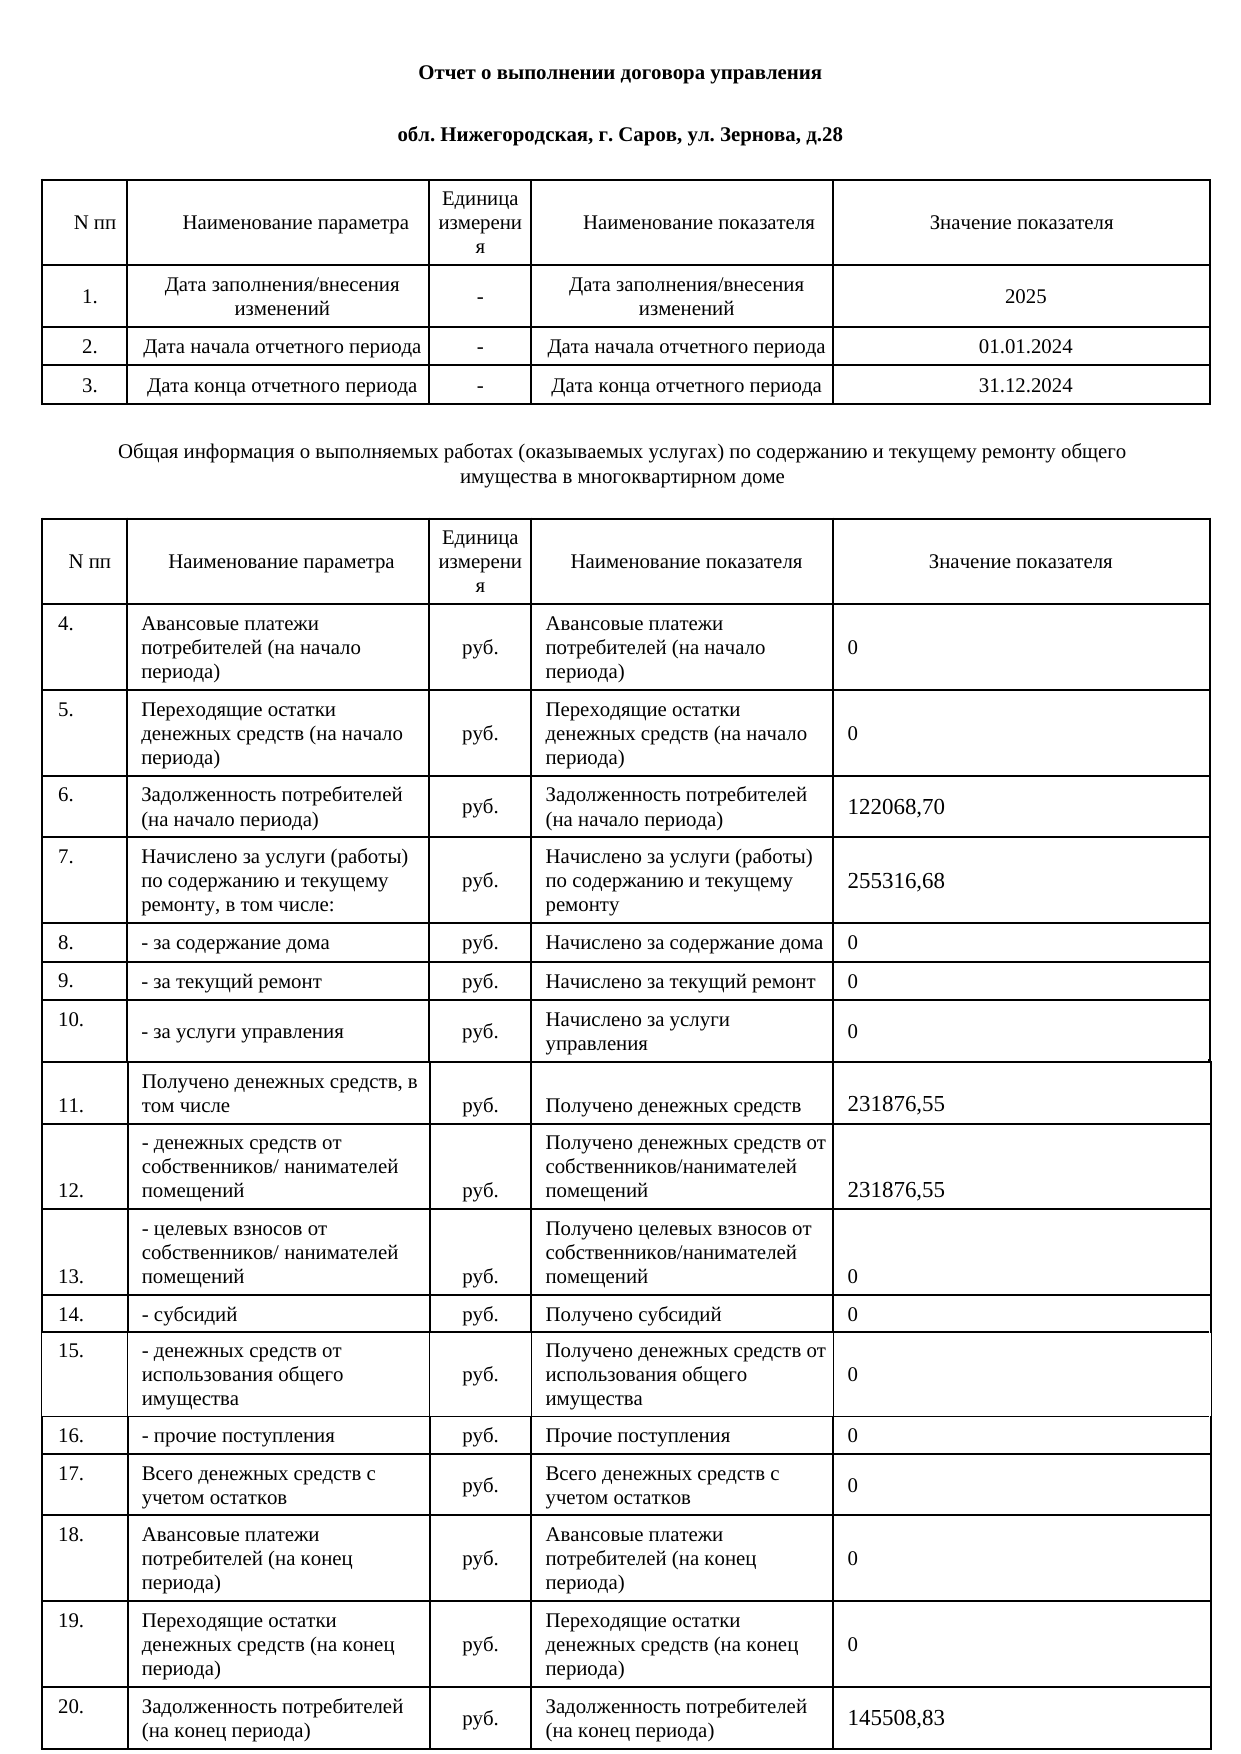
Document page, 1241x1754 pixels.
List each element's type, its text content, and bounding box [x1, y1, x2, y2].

text обл. Нижегородская, г. Саров, ул. Зернова, д.28 [42, 122, 1198, 146]
table_cell - денежных средств от собственников/ нанимателей помещений [129, 1125, 429, 1208]
table_cell 18. [43, 1516, 127, 1600]
table_cell Начислено за услуги управления [532, 1001, 832, 1061]
table_cell руб. [430, 691, 530, 774]
table_cell Начислено за содержание дома [532, 924, 832, 961]
table_cell руб. [431, 1516, 530, 1600]
table_cell руб. [431, 1125, 530, 1208]
table_cell 0 [834, 1210, 1210, 1294]
table_cell Наименование параметра [128, 520, 428, 603]
table_cell Дата заполнения/внесения изменений [532, 266, 832, 326]
table_cell 0 [834, 963, 1209, 999]
table_cell 1. [43, 266, 126, 326]
table_cell Значение показателя [834, 520, 1209, 603]
table_cell - [430, 366, 530, 403]
table_cell 231876,55 [834, 1125, 1210, 1208]
table_cell [1203, 405, 1209, 517]
table_cell - [430, 328, 530, 364]
table_cell Единица измерения [430, 520, 530, 603]
table_cell 145508,83 [834, 1688, 1210, 1747]
table_cell Дата конца отчетного периода [532, 366, 832, 403]
table_cell 0 [834, 924, 1209, 961]
table_cell Дата конца отчетного периода [128, 366, 428, 403]
table_cell N пп [43, 520, 126, 603]
table_cell 5. [43, 691, 126, 774]
table_cell - прочие поступления [129, 1417, 429, 1453]
table_cell Всего денежных средств с учетом остатков [129, 1455, 429, 1514]
table_cell руб. [430, 1333, 531, 1416]
table_cell руб. [430, 838, 530, 922]
table_cell руб. [430, 924, 530, 961]
table_cell 2. [43, 328, 126, 364]
table_cell 231876,55 [834, 1063, 1210, 1122]
table_cell Получено денежных средств от использования общего имущества [532, 1333, 833, 1416]
table_cell руб. [431, 1417, 530, 1453]
table_cell Авансовые платежи потребителей (на начало периода) [128, 605, 428, 689]
table_cell Получено денежных средств от собственников/нанимателей помещений [532, 1125, 832, 1208]
table_cell Всего денежных средств с учетом остатков [532, 1455, 832, 1514]
table_cell - за содержание дома [128, 924, 428, 961]
table_cell руб. [431, 1688, 530, 1747]
table_cell Начислено за услуги (работы) по содержанию и текущему ремонту, в том числе: [128, 838, 428, 922]
table_cell руб. [430, 963, 530, 999]
table_cell 31.12.2024 [834, 366, 1209, 403]
table_cell Дата заполнения/внесения изменений [128, 266, 428, 326]
table_cell 0 [834, 1416, 1210, 1453]
table_cell 9. [43, 963, 126, 999]
table_header Наименование параметра [128, 181, 428, 264]
table_cell руб. [430, 605, 530, 689]
table_cell руб. [431, 1063, 530, 1122]
table_cell 20. [43, 1688, 127, 1747]
table_cell 0 [834, 691, 1209, 774]
table_cell руб. [430, 777, 530, 836]
table_cell 3. [43, 366, 126, 403]
table_cell 15. [42, 1333, 127, 1416]
table_cell 0 [834, 1516, 1210, 1600]
table_cell 19. [43, 1602, 127, 1686]
table_cell Общая информация о выполняемых работах (оказываемых услугах) по содержанию и текущему ремонту общего имущества в многоквартирном доме [42, 405, 1203, 517]
table_header N пп [43, 181, 126, 264]
table_cell Авансовые платежи потребителей (на конец периода) [129, 1516, 429, 1600]
table_cell Переходящие остатки денежных средств (на начало периода) [128, 691, 428, 774]
table_cell Получено денежных средств, в том числе [129, 1063, 429, 1122]
table_cell руб. [431, 1602, 530, 1686]
table_cell 0 [834, 1331, 1211, 1416]
table_cell 255316,68 [834, 838, 1209, 922]
table_cell 17. [43, 1455, 127, 1514]
table_cell - за услуги управления [128, 1001, 428, 1061]
table_cell Авансовые платежи потребителей (на конец периода) [532, 1516, 832, 1600]
table_cell 7. [43, 838, 126, 922]
table_cell 10. [43, 1001, 126, 1061]
table_cell руб. [431, 1296, 530, 1331]
table_cell 6. [43, 777, 126, 836]
table_cell Дата начала отчетного периода [128, 328, 428, 364]
table_cell Начислено за текущий ремонт [532, 963, 832, 999]
table_cell Наименование показателя [532, 520, 832, 603]
table_cell Получено целевых взносов от собственников/нанимателей помещений [532, 1210, 832, 1294]
table_cell Получено денежных средств [532, 1063, 832, 1122]
table_cell Получено субсидий [532, 1296, 832, 1331]
table_cell - субсидий [129, 1296, 429, 1331]
table_cell 0 [834, 1602, 1210, 1686]
table_cell 0 [834, 605, 1209, 689]
table_cell 13. [43, 1210, 127, 1294]
table_cell - за текущий ремонт [128, 963, 428, 999]
table_cell 12. [43, 1125, 127, 1208]
table_cell Задолженность потребителей (на конец периода) [532, 1688, 832, 1747]
table_cell 8. [43, 924, 126, 961]
table_cell 0 [834, 1296, 1210, 1331]
table_cell руб. [430, 1001, 530, 1061]
table_cell 11. [43, 1063, 127, 1122]
table_cell Дата начала отчетного периода [532, 328, 832, 364]
table_cell 4. [43, 605, 126, 689]
table_cell 2025 [834, 266, 1209, 326]
table_cell 0 [834, 1001, 1209, 1061]
table_cell Начислено за услуги (работы) по содержанию и текущему ремонту [532, 838, 832, 922]
table_cell 01.01.2024 [834, 328, 1209, 364]
table_cell 0 [834, 1455, 1210, 1514]
table_cell 122068,70 [834, 777, 1209, 836]
table_cell 14. [43, 1296, 127, 1331]
table_cell Прочие поступления [532, 1417, 832, 1453]
table_cell руб. [431, 1210, 530, 1294]
table_header Значение показателя [834, 181, 1209, 264]
table_cell Переходящие остатки денежных средств (на конец периода) [532, 1602, 832, 1686]
table_cell Авансовые платежи потребителей (на начало периода) [532, 605, 832, 689]
table_cell Задолженность потребителей (на конец периода) [129, 1688, 429, 1747]
table_cell - [430, 266, 530, 326]
table_cell Задолженность потребителей (на начало периода) [532, 777, 832, 836]
table_header Наименование показателя [532, 181, 832, 264]
table_cell Переходящие остатки денежных средств (на начало периода) [532, 691, 832, 774]
table_cell Задолженность потребителей (на начало периода) [128, 777, 428, 836]
table_cell руб. [431, 1455, 530, 1514]
table_header Единица измерения [430, 181, 530, 264]
text Отчет о выполнении договора управления [42, 59, 1198, 84]
table_cell 16. [43, 1417, 127, 1453]
table_cell Переходящие остатки денежных средств (на конец периода) [129, 1602, 429, 1686]
table_cell - целевых взносов от собственников/ нанимателей помещений [129, 1210, 429, 1294]
table_cell - денежных средств от использования общего имущества [128, 1333, 429, 1416]
